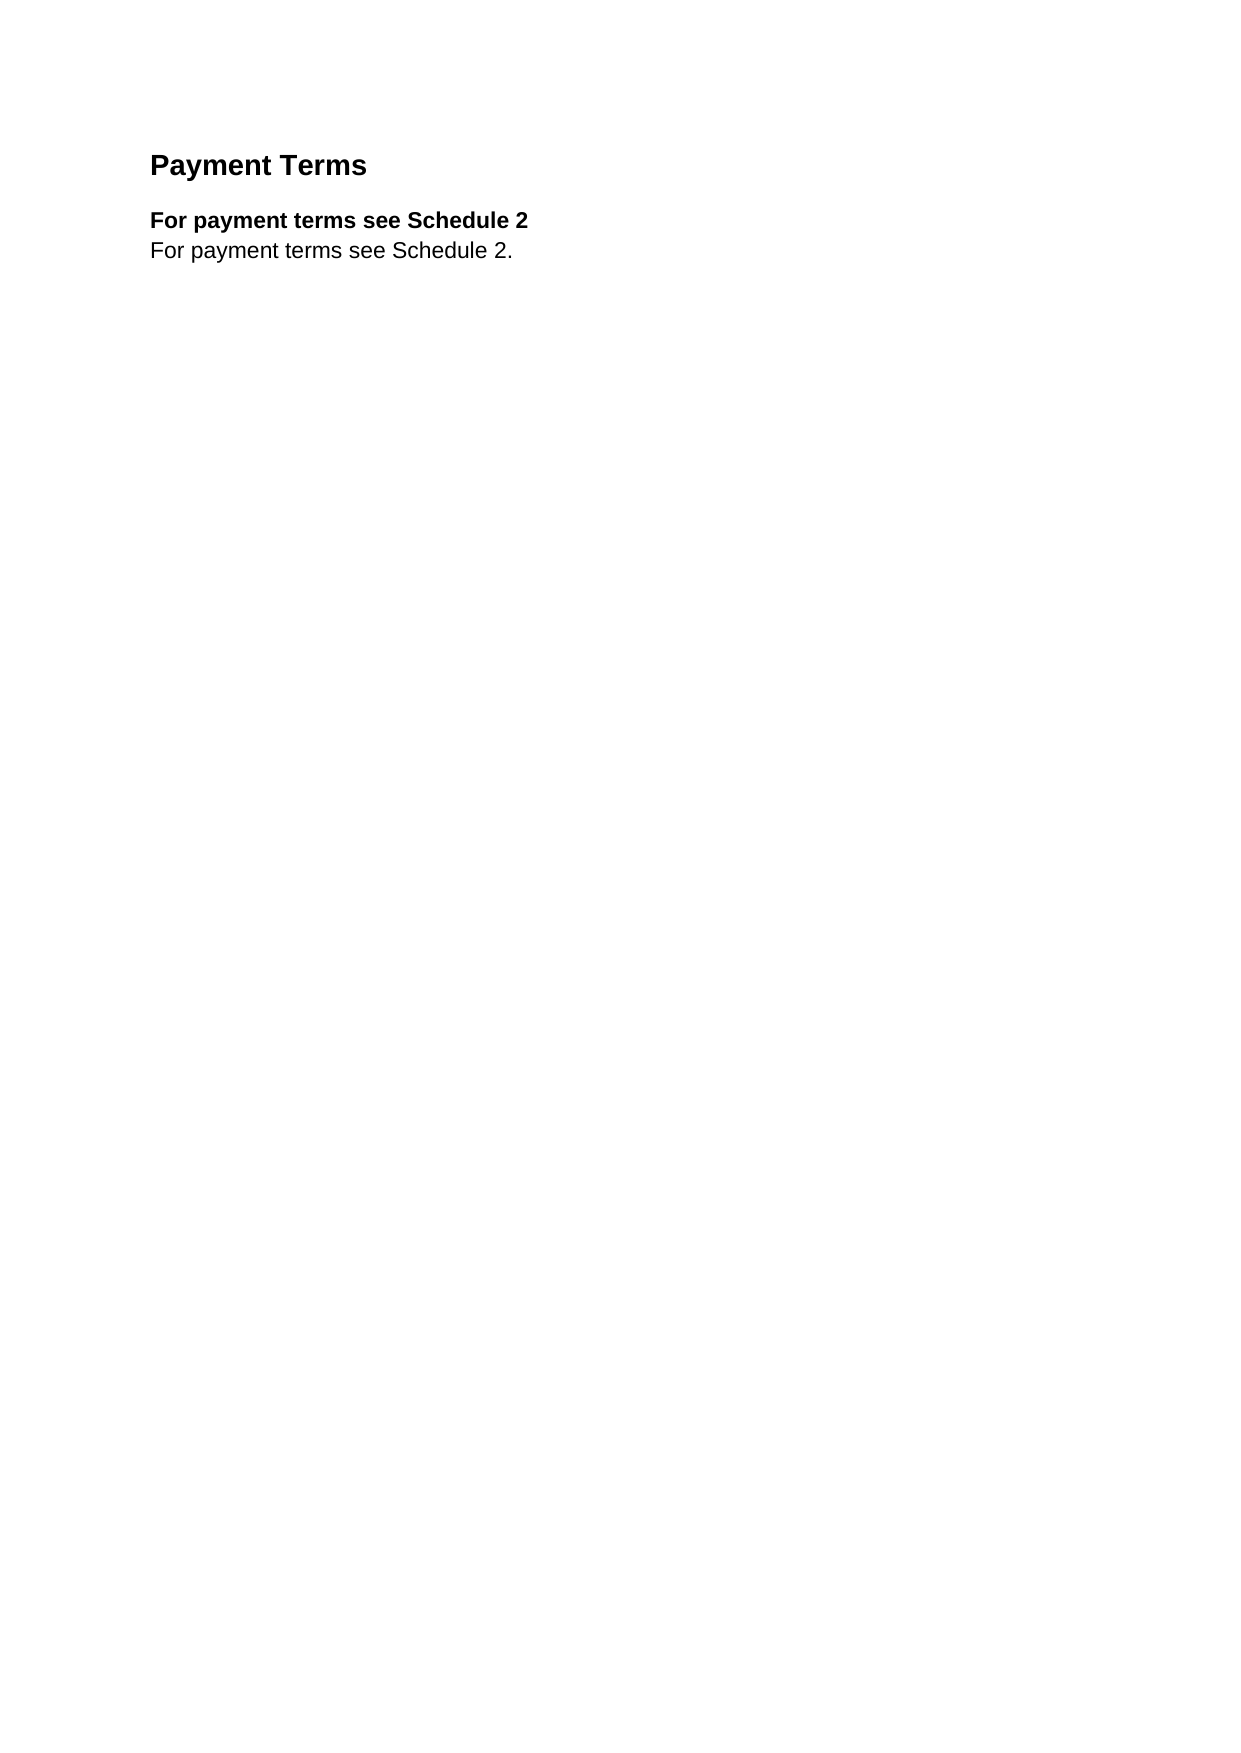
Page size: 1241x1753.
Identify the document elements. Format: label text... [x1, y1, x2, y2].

text Payment Terms [150, 148, 1091, 181]
text For payment terms see Schedule 2. [150, 237, 1091, 264]
text For payment terms see Schedule 2 [150, 207, 1091, 234]
